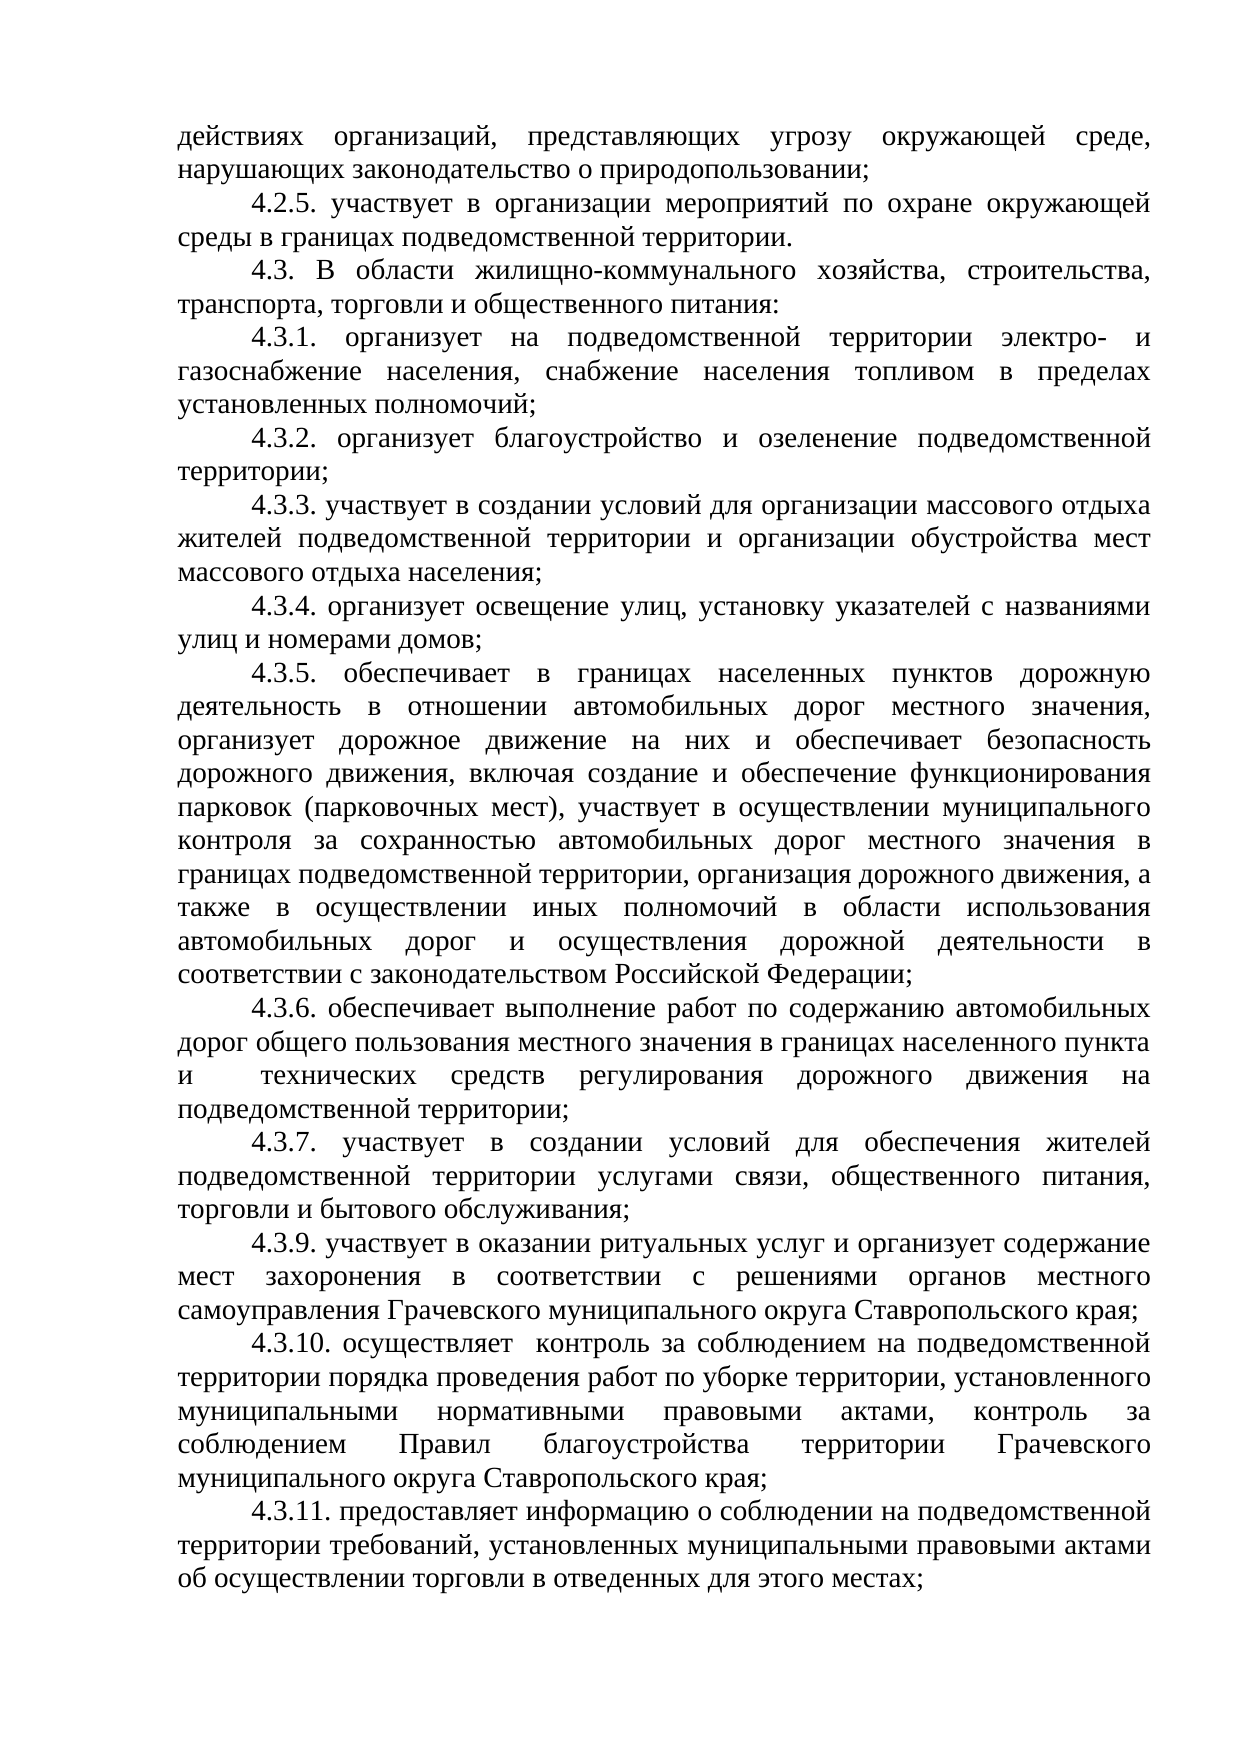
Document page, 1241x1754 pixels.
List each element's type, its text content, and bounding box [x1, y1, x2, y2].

text 4.3.4. организует освещение улиц, установку указателей с названиями улиц и номерами домов; [177, 588, 1152, 655]
text 4.3.11. предоставляет информацию о соблюдении на подведомственной территории требований, установленных муниципальными правовыми актами об осуществлении торговли в отведенных для этого местах; [177, 1493, 1152, 1594]
text 4.3.2. организует благоустройство и озеленение подведомственной территории; [177, 420, 1152, 487]
text 4.3.7. участвует в создании условий для обеспечения жителей подведомственной территории услугами связи, общественного питания, торговли и бытового обслуживания; [177, 1124, 1152, 1225]
text 4.3.3. участвует в создании условий для организации массового отдыха жителей подведомственной территории и организации обустройства мест массового отдыха населения; [177, 487, 1152, 588]
text 4.3.9. участвует в оказании ритуальных услуг и организует содержание мест захоронения в соответствии с решениями органов местного самоуправления Грачевского муниципального округа Ставропольского края; [177, 1225, 1152, 1326]
text 4.3.5. обеспечивает в границах населенных пунктов дорожную деятельность в отношении автомобильных дорог местного значения, организует дорожное движение на них и обеспечивает безопасность дорожного движения, включая создание и обеспечение функционирования парковок (парковочных мест), участвует в осуществлении муниципального контроля за сохранностью автомобильных дорог местного значения в границах подведомственной территории, организация дорожного движения, а также в осуществлении иных полномочий в области использования автомобильных дорог и осуществления дорожной деятельности в соответствии с законодательством Российской Федерации; [177, 655, 1152, 990]
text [177, 118, 1152, 185]
text 4.3.6. обеспечивает выполнение работ по содержанию автомобильных дорог общего пользования местного значения в границах населенного пункта и технических средств регулирования дорожного движения на подведомственной территории; [177, 990, 1152, 1124]
text 4.2.5. участвует в организации мероприятий по охране окружающей среды в границах подведомственной территории. [177, 185, 1152, 252]
text 4.3. В области жилищно-коммунального хозяйства, строительства, транспорта, торговли и общественного питания: [177, 252, 1152, 319]
text 4.3.10. осуществляет контроль за соблюдением на подведомственной территории порядка проведения работ по уборке территории, установленного муниципальными нормативными правовыми актами, контроль за соблюдением Правил благоустройства территории Грачевского муниципального округа Ставропольского края; [177, 1326, 1152, 1493]
text 4.3.1. организует на подведомственной территории электро- и газоснабжение населения, снабжение населения топливом в пределах установленных полномочий; [177, 319, 1152, 420]
